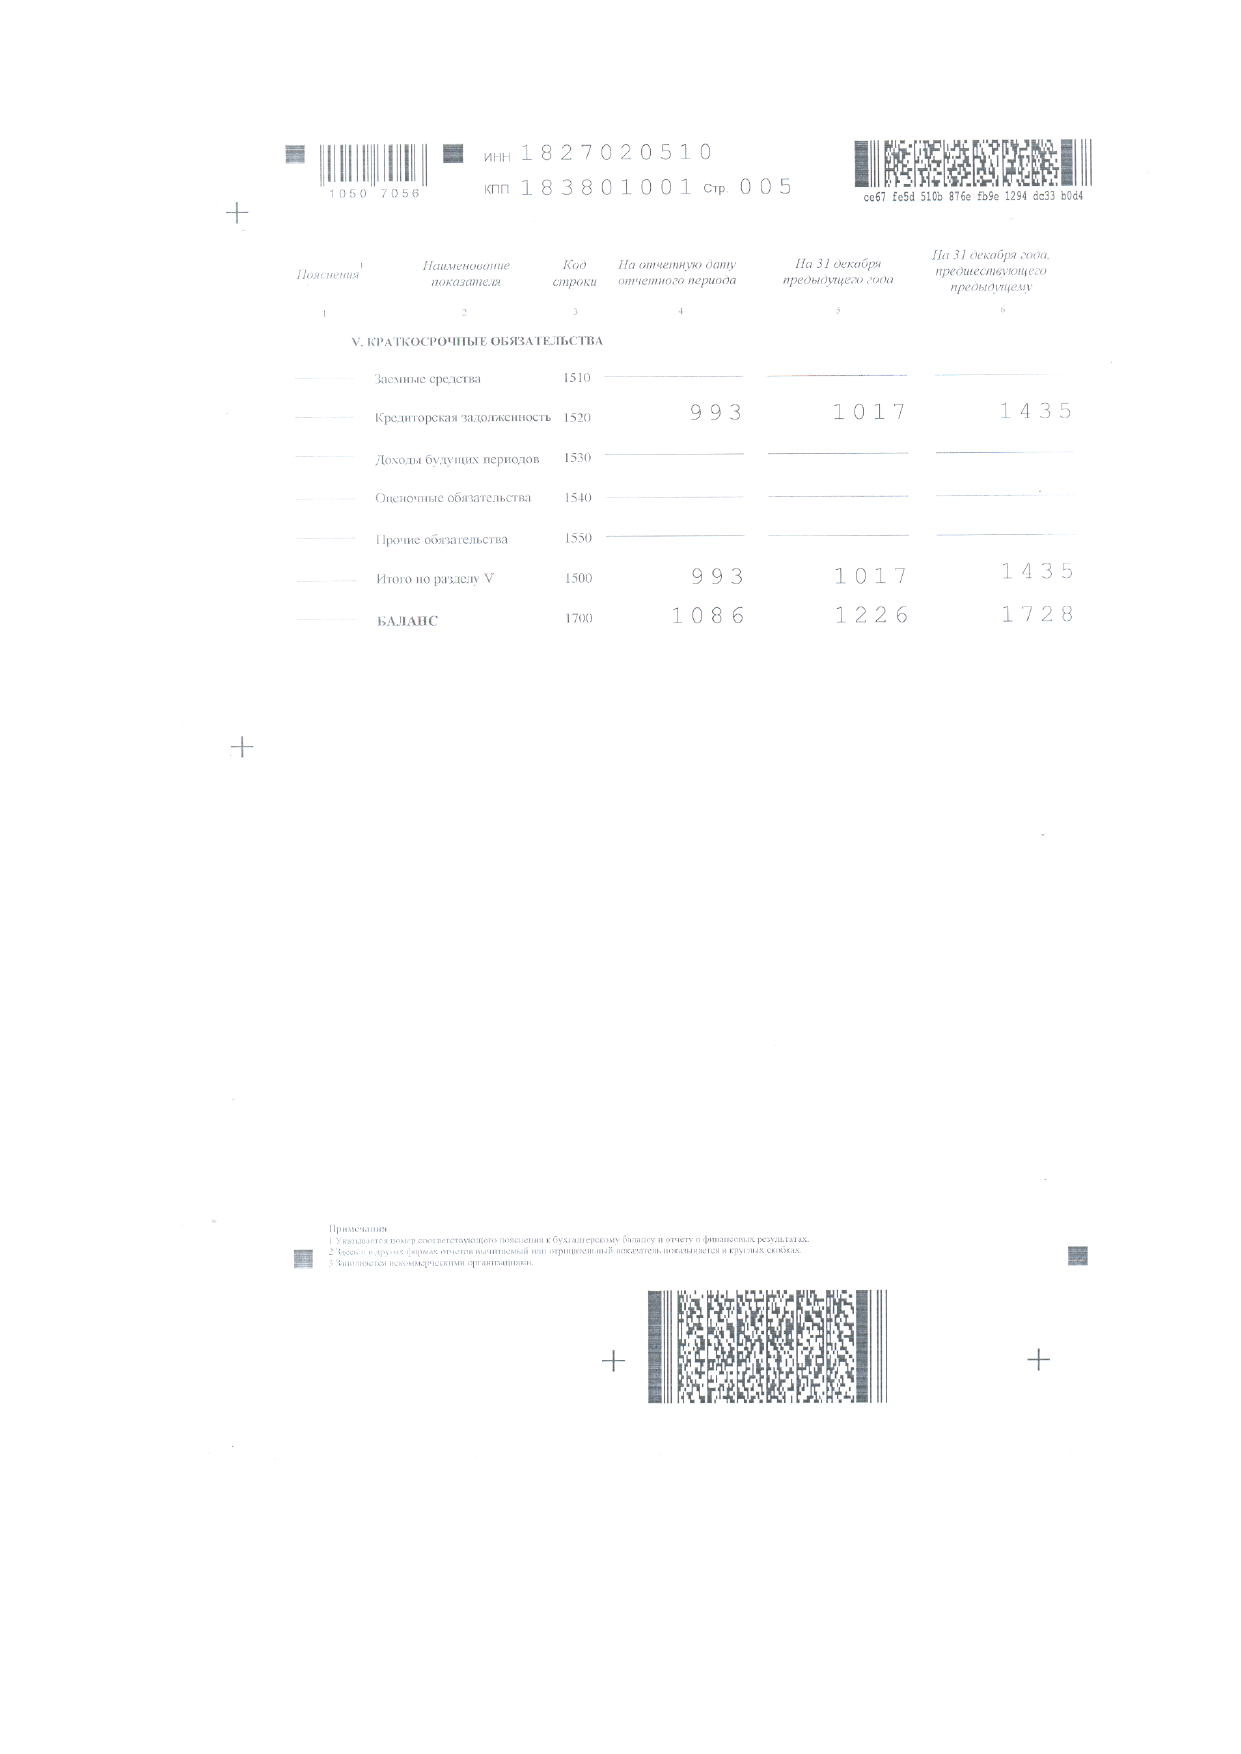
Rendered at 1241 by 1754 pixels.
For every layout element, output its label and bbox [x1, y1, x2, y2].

picture [177, 118, 1152, 1460]
